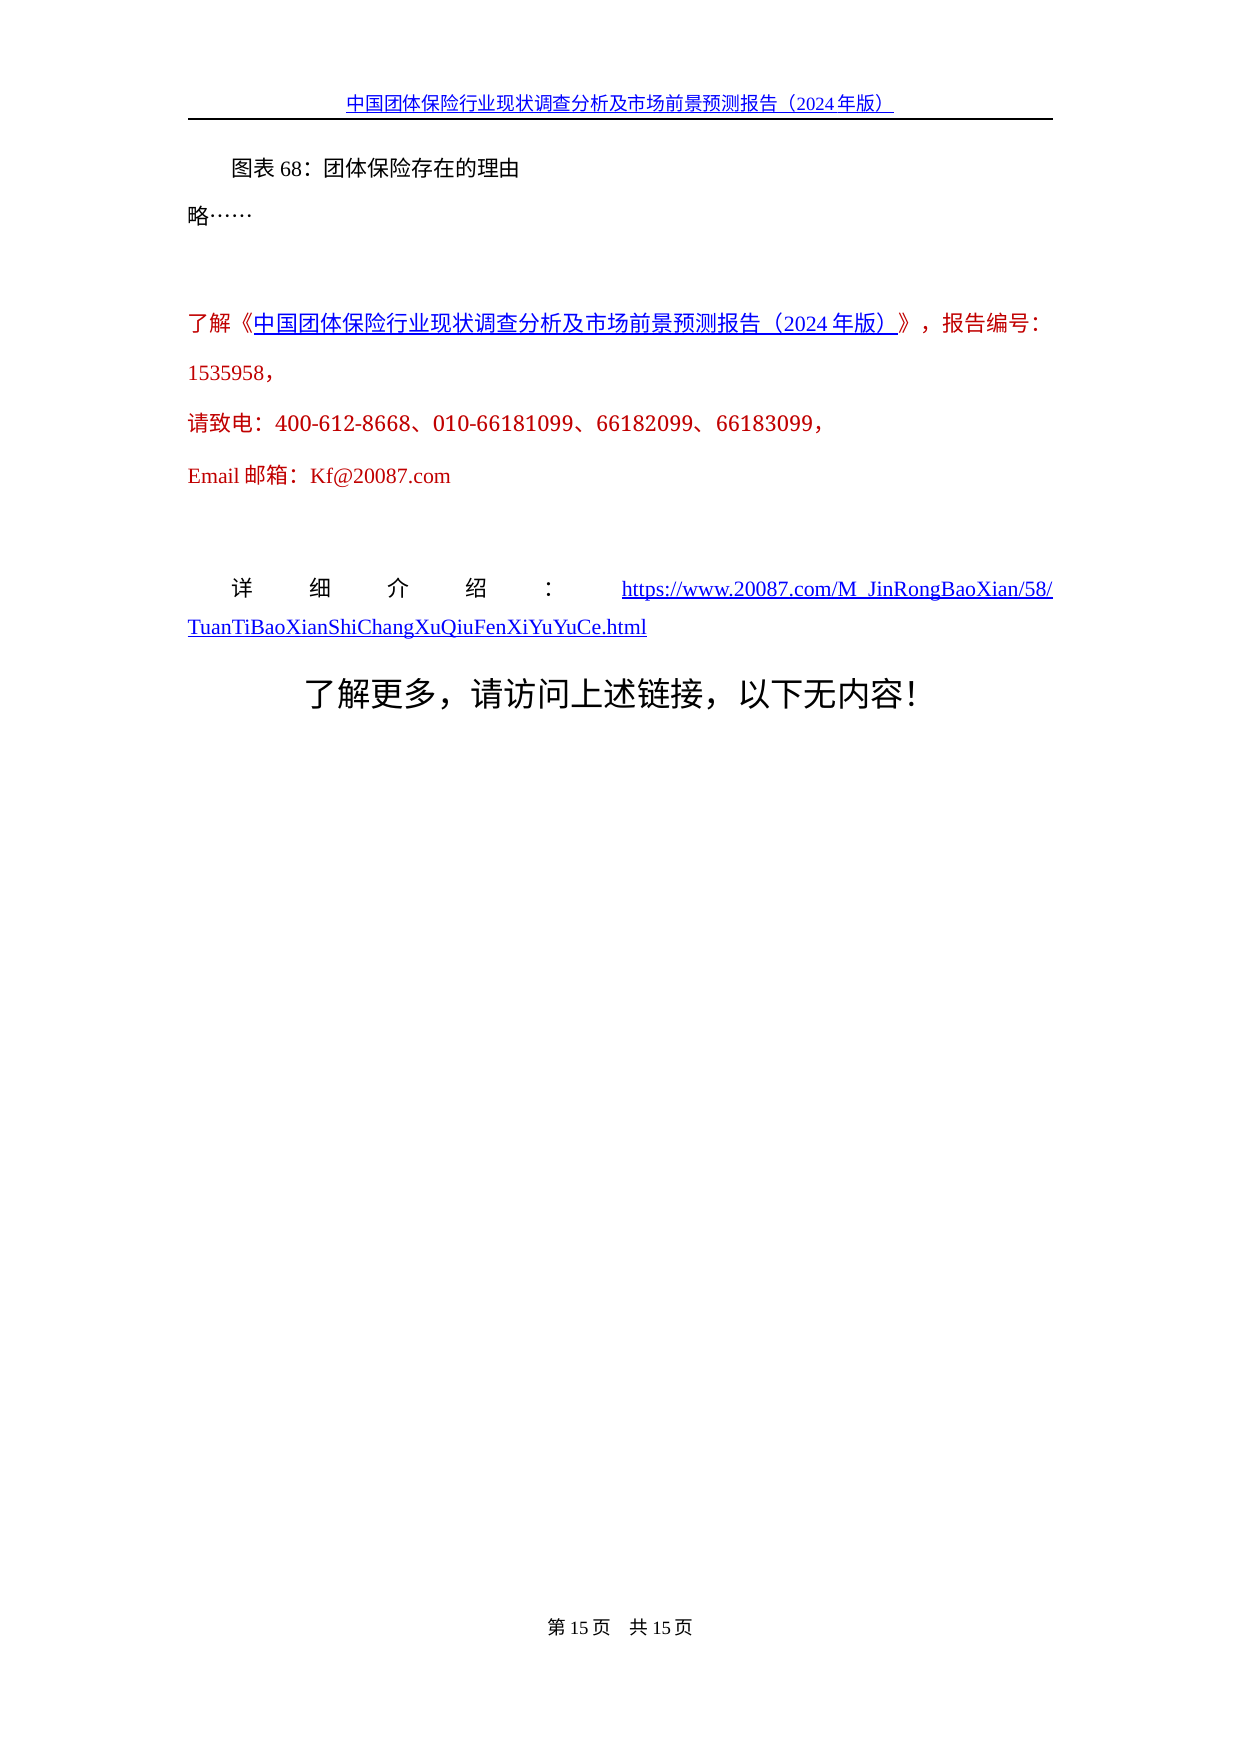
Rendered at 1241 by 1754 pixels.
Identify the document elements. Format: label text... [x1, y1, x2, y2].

text 了解《中国团体保险行业现状调查分析及市场前景预测报告（2024年版）》，报告编号：1535958， [187, 305, 1053, 387]
title 了解更多，请访问上述链接，以下无内容！ [187, 659, 1053, 724]
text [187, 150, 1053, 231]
text 详细介绍：https://www.20087.com/M_JinRongBaoXian/58/TuanTiBaoXianShiChangXuQiuFenXiYuYuCe.html [187, 570, 1053, 643]
text 请致电：400-612-8668、010-66181099、66182099、66183099， [187, 406, 1053, 438]
text Email邮箱：Kf@20087.com [187, 457, 1053, 490]
